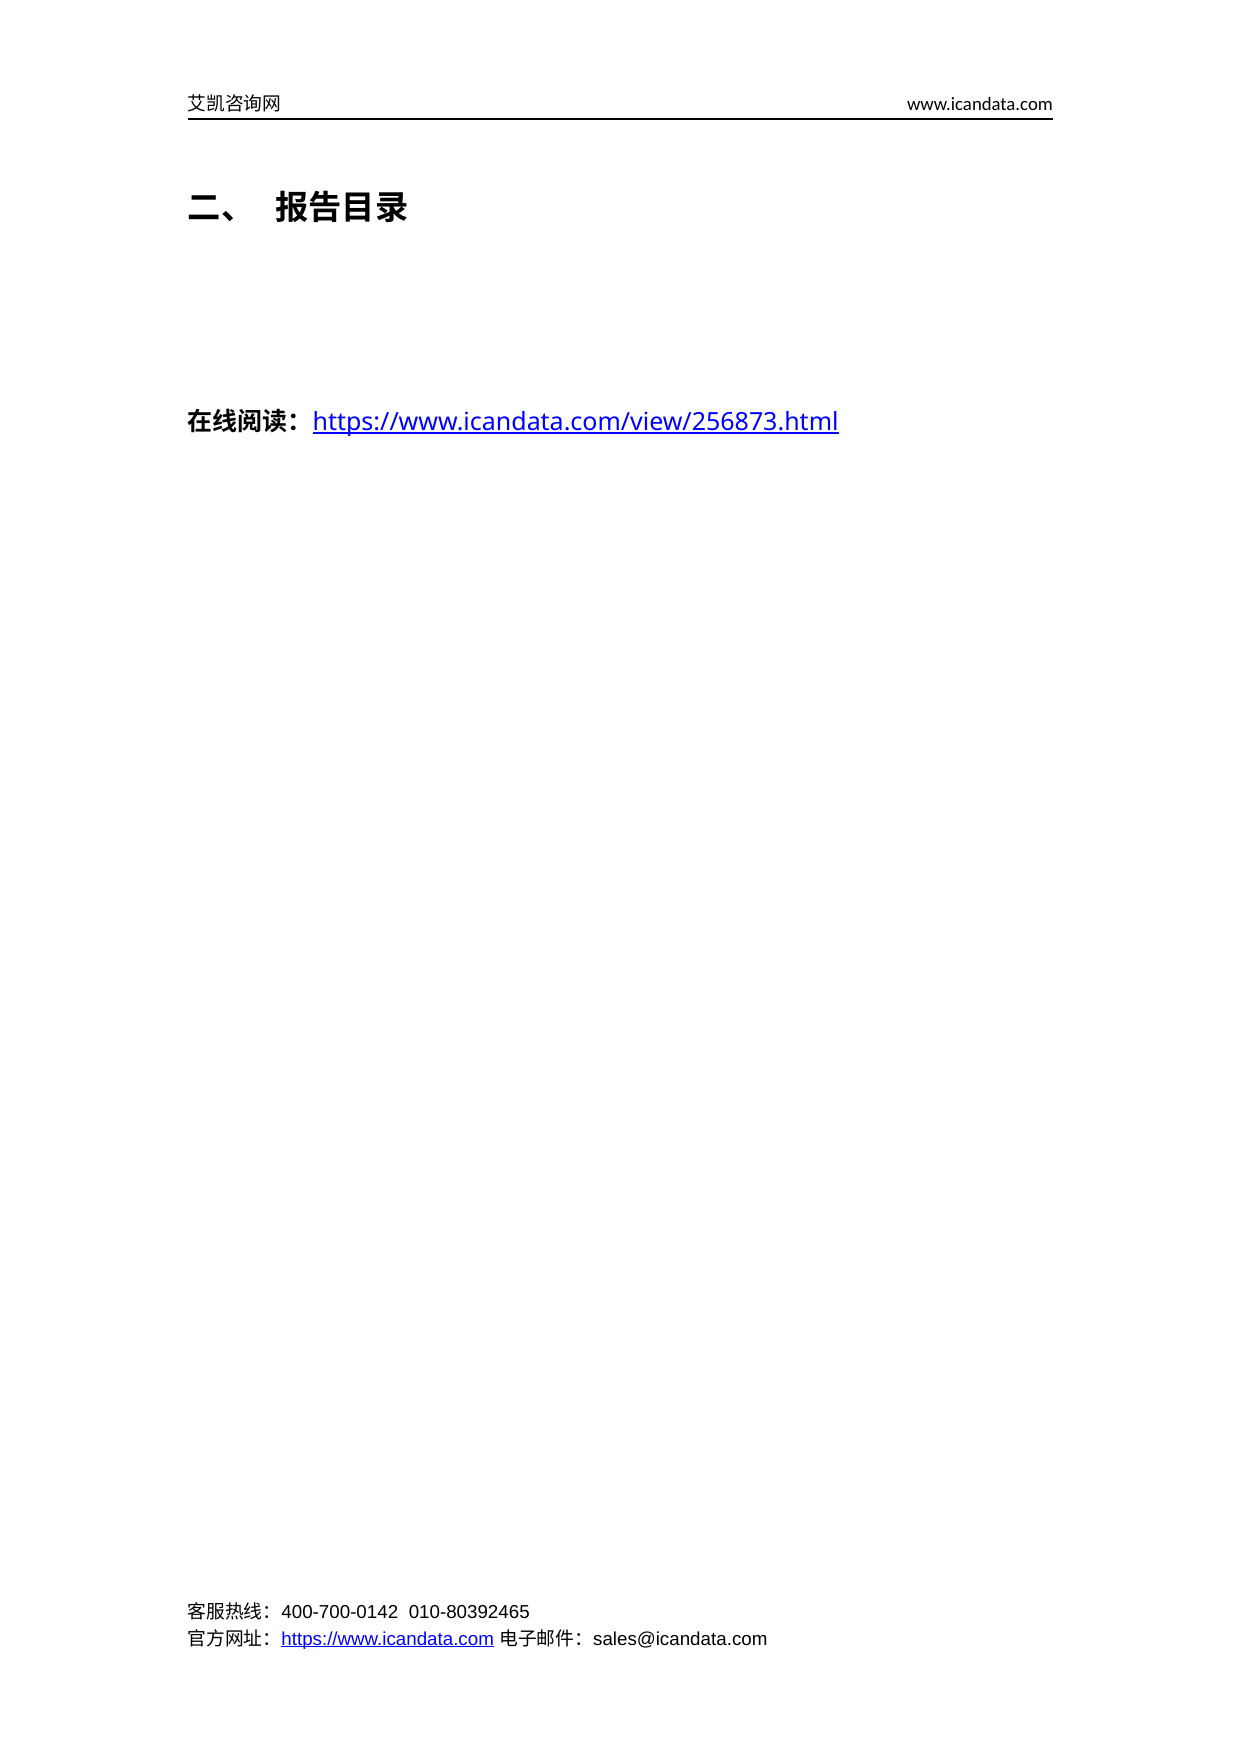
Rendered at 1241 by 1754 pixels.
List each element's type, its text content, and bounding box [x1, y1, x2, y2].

text 在线阅读：https://www.icandata.com/view/256873.html [187, 387, 1053, 452]
subtitle 报告目录 [187, 172, 1053, 237]
